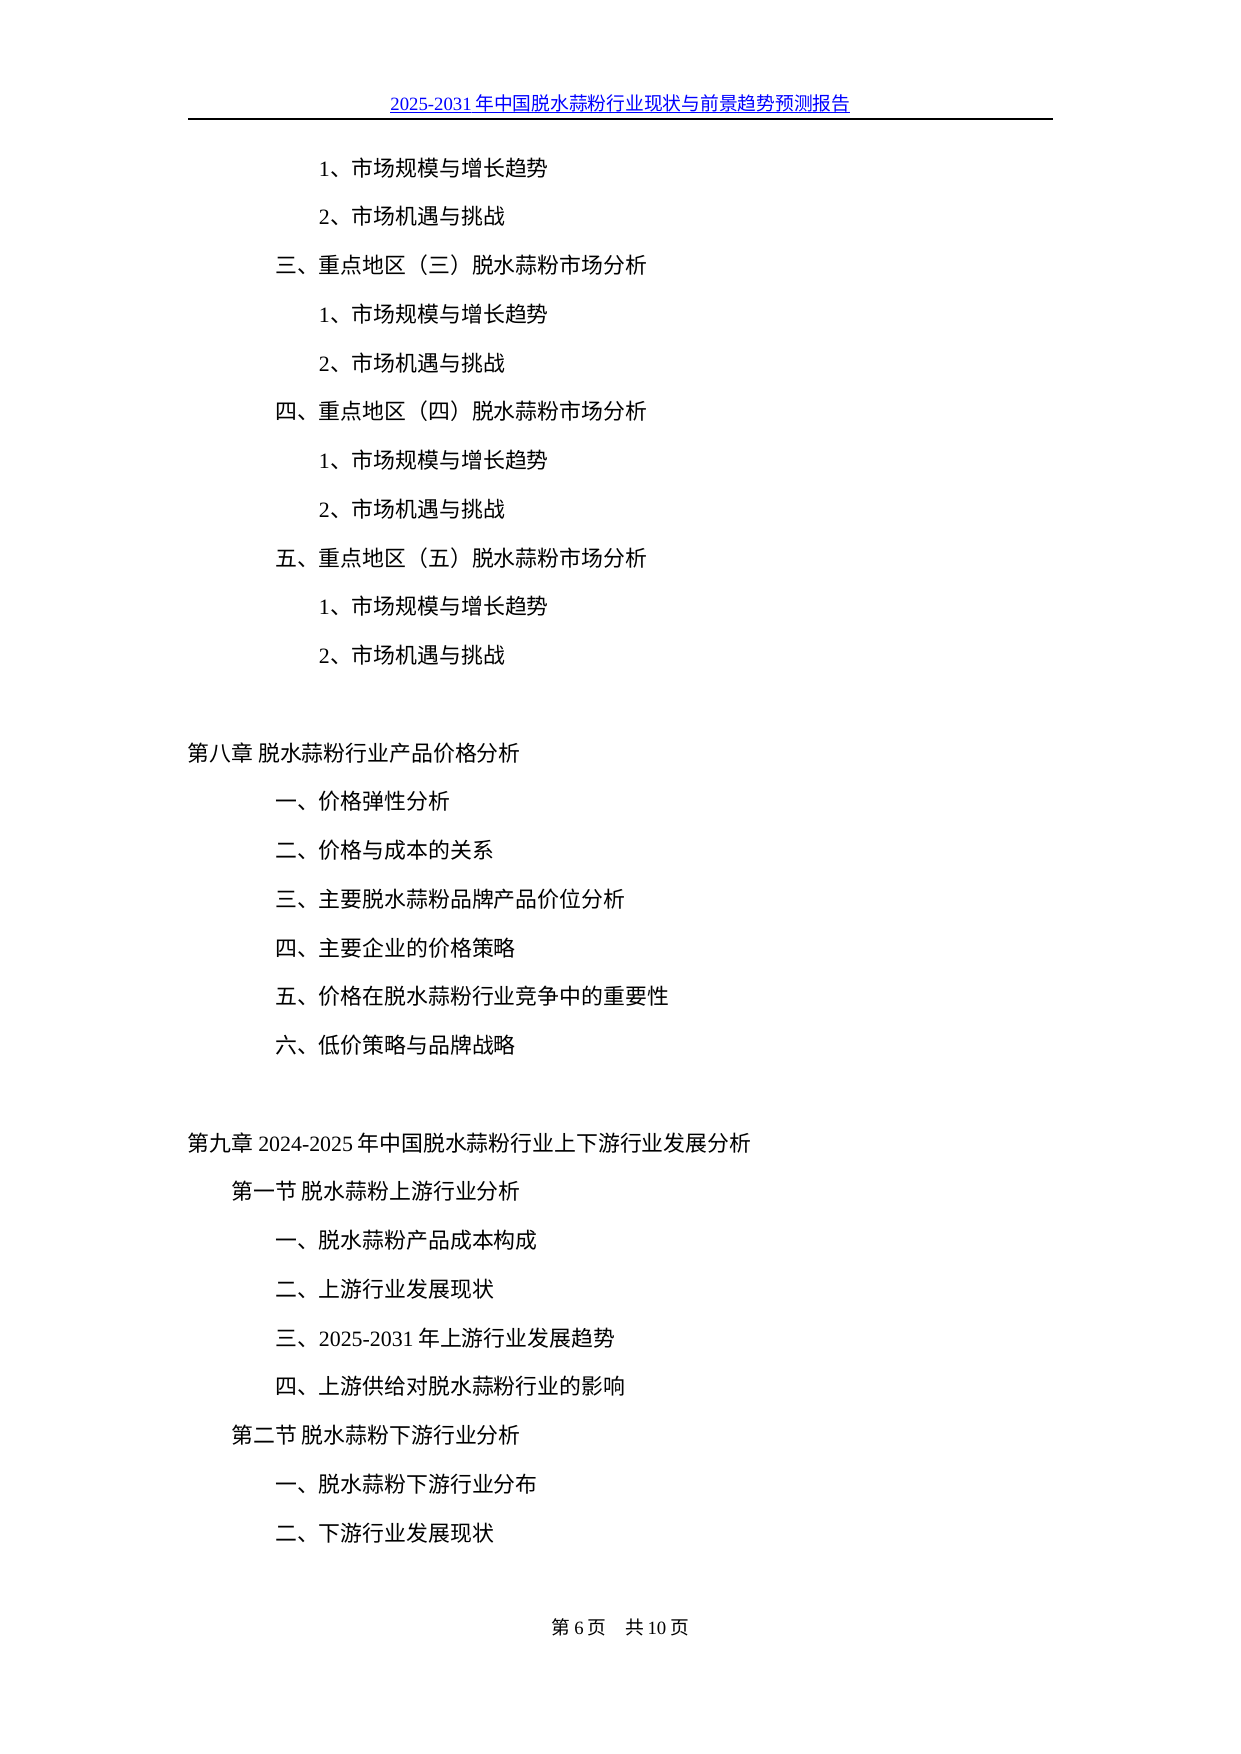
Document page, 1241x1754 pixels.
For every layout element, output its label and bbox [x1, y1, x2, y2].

text [187, 150, 1053, 1548]
